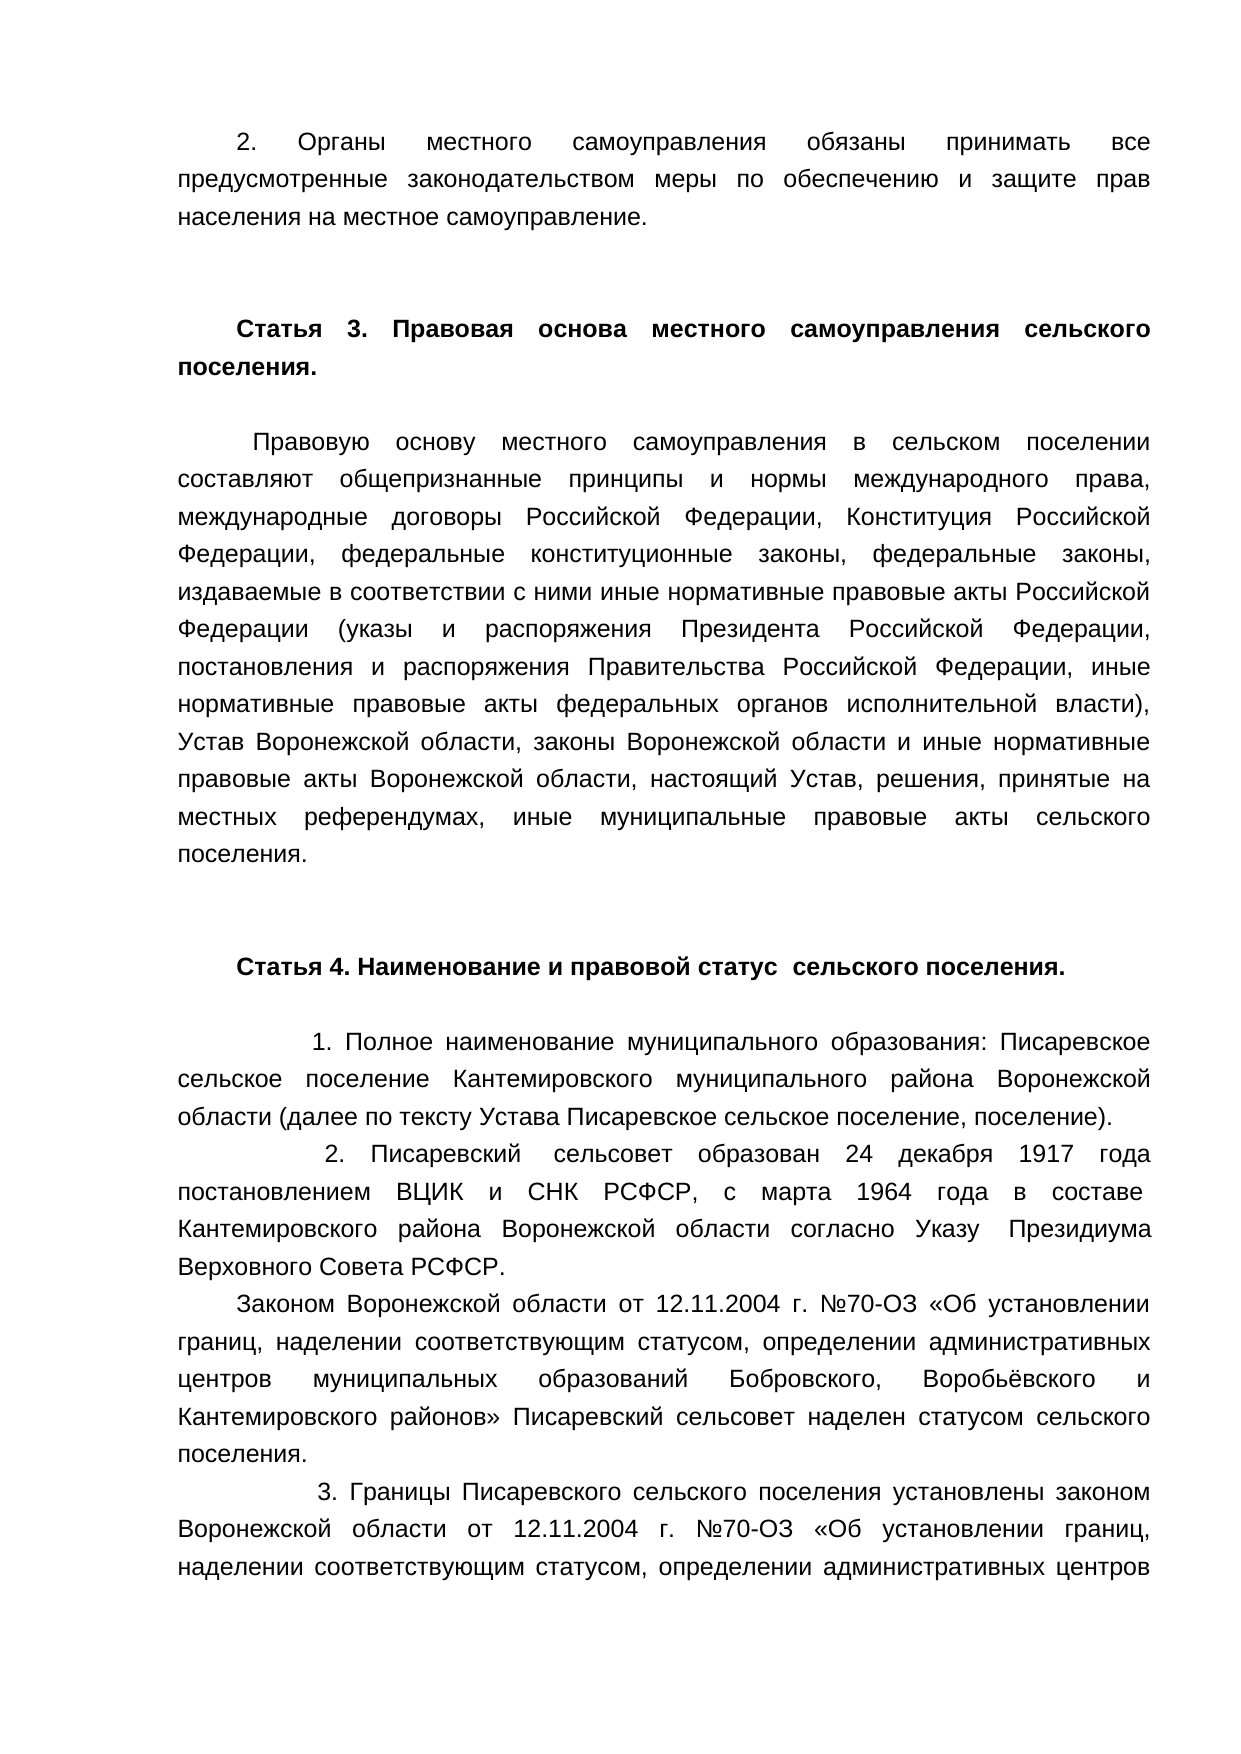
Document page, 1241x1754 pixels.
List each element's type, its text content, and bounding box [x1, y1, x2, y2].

text 2. Писаревский сельсовет образован 24 декабря 1917 года постановлением ВЦИК и СНК РСФСР, с марта 1964 года в составе Кантемировского района Воронежской области согласно Указу Президиума Верховного Совета РСФСР. [177, 1131, 1152, 1281]
text Правовую основу местного самоуправления в сельском поселении составляют общепризнанные принципы и нормы международного права, международные договоры Российской Федерации, Конституция Российской Федерации, федеральные конституционные законы, федеральные законы, издаваемые в соответствии с ними иные нормативные правовые акты Российской Федерации (указы и распоряжения Президента Российской Федерации, постановления и распоряжения Правительства Российской Федерации, иные нормативные правовые акты федеральных органов исполнительной власти), Устав Воронежской области, законы Воронежской области и иные нормативные правовые акты Воронежской области, настоящий Устав, решения, принятые на местных референдумах, иные муниципальные правовые акты сельского поселения. [177, 418, 1152, 868]
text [177, 1468, 1152, 1581]
text Статья 4. Наименование и правовой статус сельского поселения. [177, 943, 1152, 981]
text Статья 3. Правовая основа местного самоуправления сельского поселения. [177, 306, 1152, 381]
text 2. Органы местного самоуправления обязаны принимать все предусмотренные законодательством меры по обеспечению и защите прав населения на местное самоуправление. [177, 118, 1152, 231]
text 1. Полное наименование муниципального образования: Писаревское сельское поселение Кантемировского муниципального района Воронежской области (далее по тексту Устава Писаревское сельское поселение, поселение). [177, 1018, 1152, 1131]
text Законом Воронежской области от 12.11.2004 г. №70-ОЗ «Об установлении границ, наделении соответствующим статусом, определении административных центров муниципальных образований Бобровского, Воробьёвского и Кантемировского районов» Писаревский сельсовет наделен статусом сельского поселения. [177, 1281, 1152, 1468]
